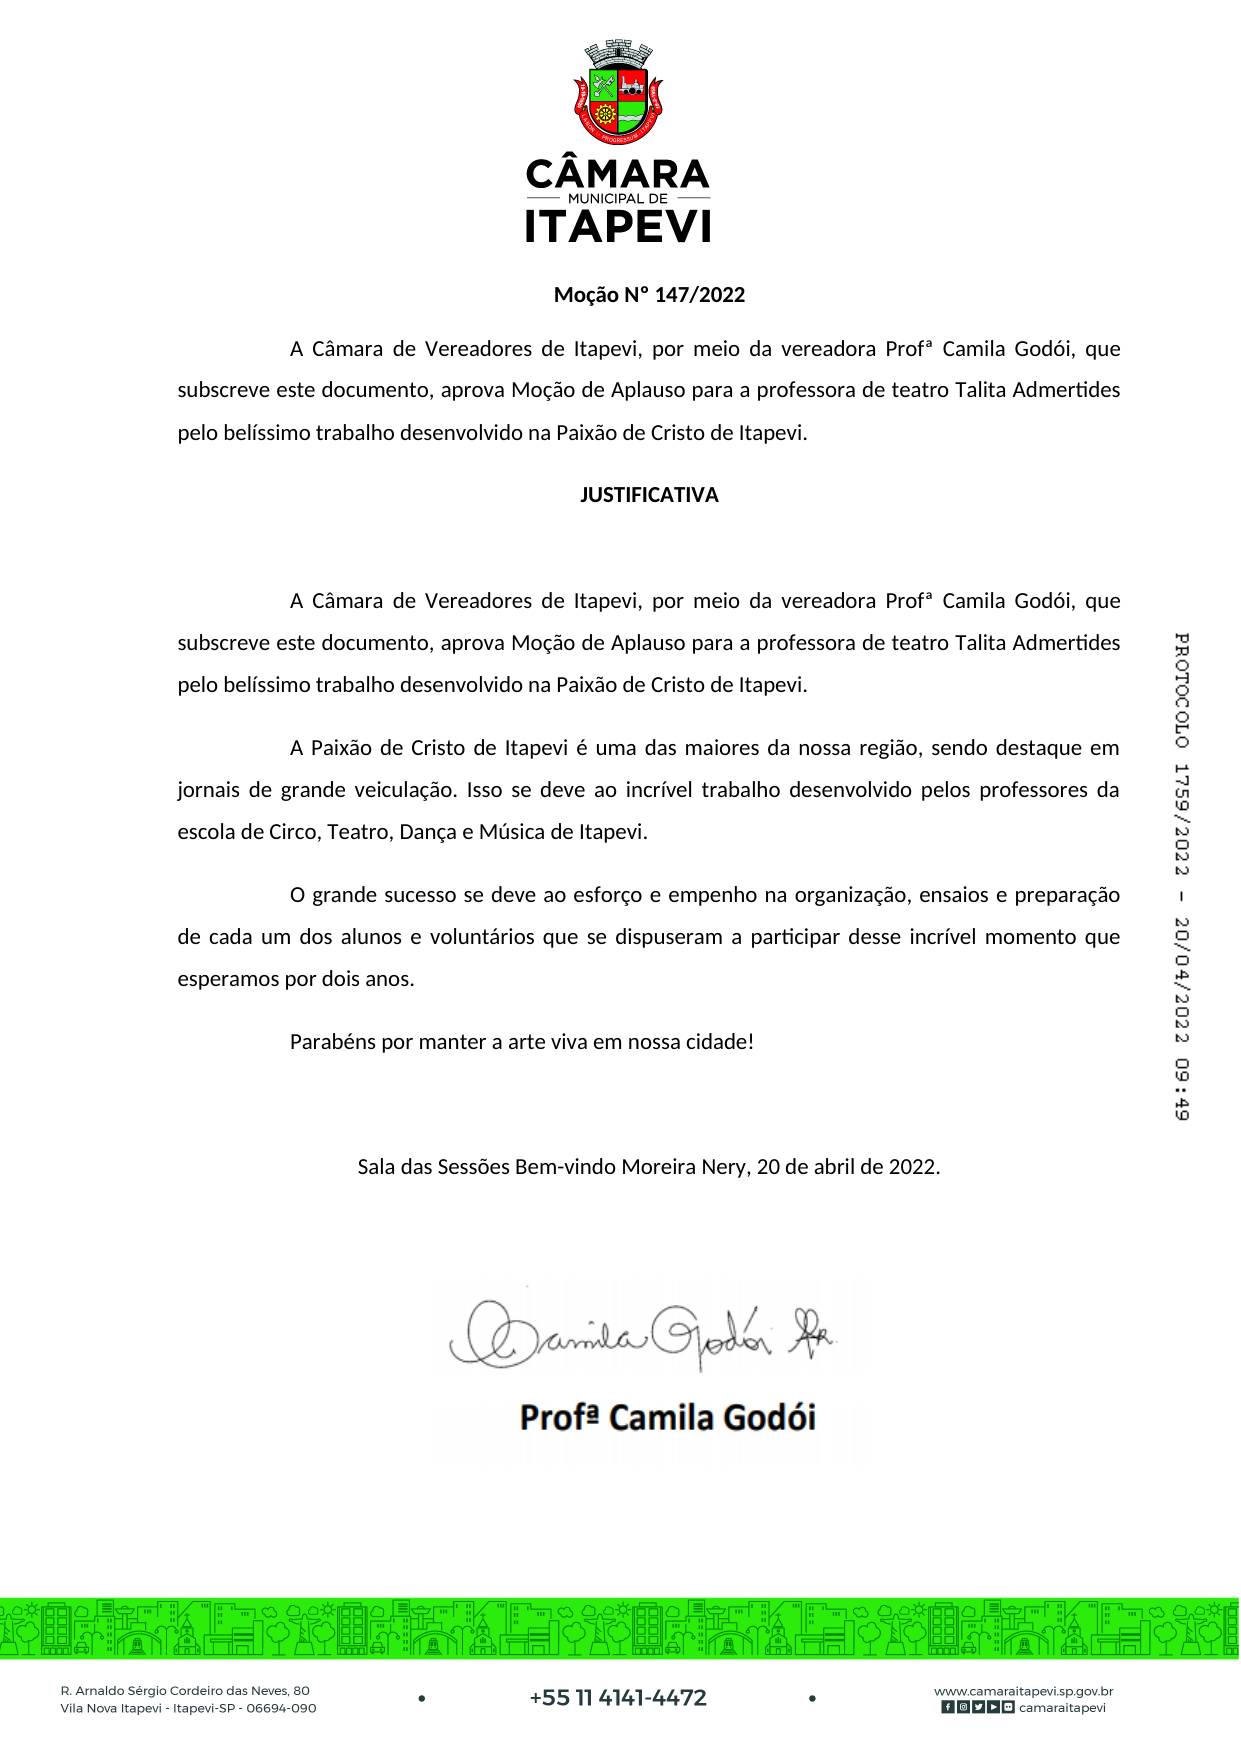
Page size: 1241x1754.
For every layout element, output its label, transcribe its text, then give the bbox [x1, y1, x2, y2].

picture [0, 0, 1239, 1740]
text A Paixão de Cristo de Itapevi é uma das maiores da nossa região, sendo destaque em jornais de grande veiculação. Isso se deve ao incrível trabalho desenvolvido pelos professores da escola de Circo, Teatro, Dança e Música de Itapevi. [177, 733, 1122, 845]
text O grande sucesso se deve ao esforço e empenho na organização, ensaios e preparação de cada um dos alunos e voluntários que se dispuseram a participar desse incrível momento que esperamos por dois anos. [177, 880, 1122, 992]
text Parabéns por manter a arte viva em nossa cidade! [177, 1027, 1122, 1055]
text JUSTIFICATIVA [177, 480, 1122, 508]
text A Câmara de Vereadores de Itapevi, por meio da vereadora Profª Camila Godói, que subscreve este documento, aprova Moção de Aplauso para a professora de teatro Talita Admertides pelo belíssimo trabalho desenvolvido na Paixão de Cristo de Itapevi. [177, 586, 1122, 698]
text A Câmara de Vereadores de Itapevi, por meio da vereadora Profª Camila Godói, que subscreve este documento, aprova Moção de Aplauso para a professora de teatro Talita Admertides pelo belíssimo trabalho desenvolvido na Paixão de Cristo de Itapevi. [177, 334, 1122, 446]
text Sala das Sessões Bem-vindo Moreira Nery, 20 de abril de 2022. [177, 1152, 1122, 1180]
text Moção Nº 147/2022 [177, 281, 1122, 309]
